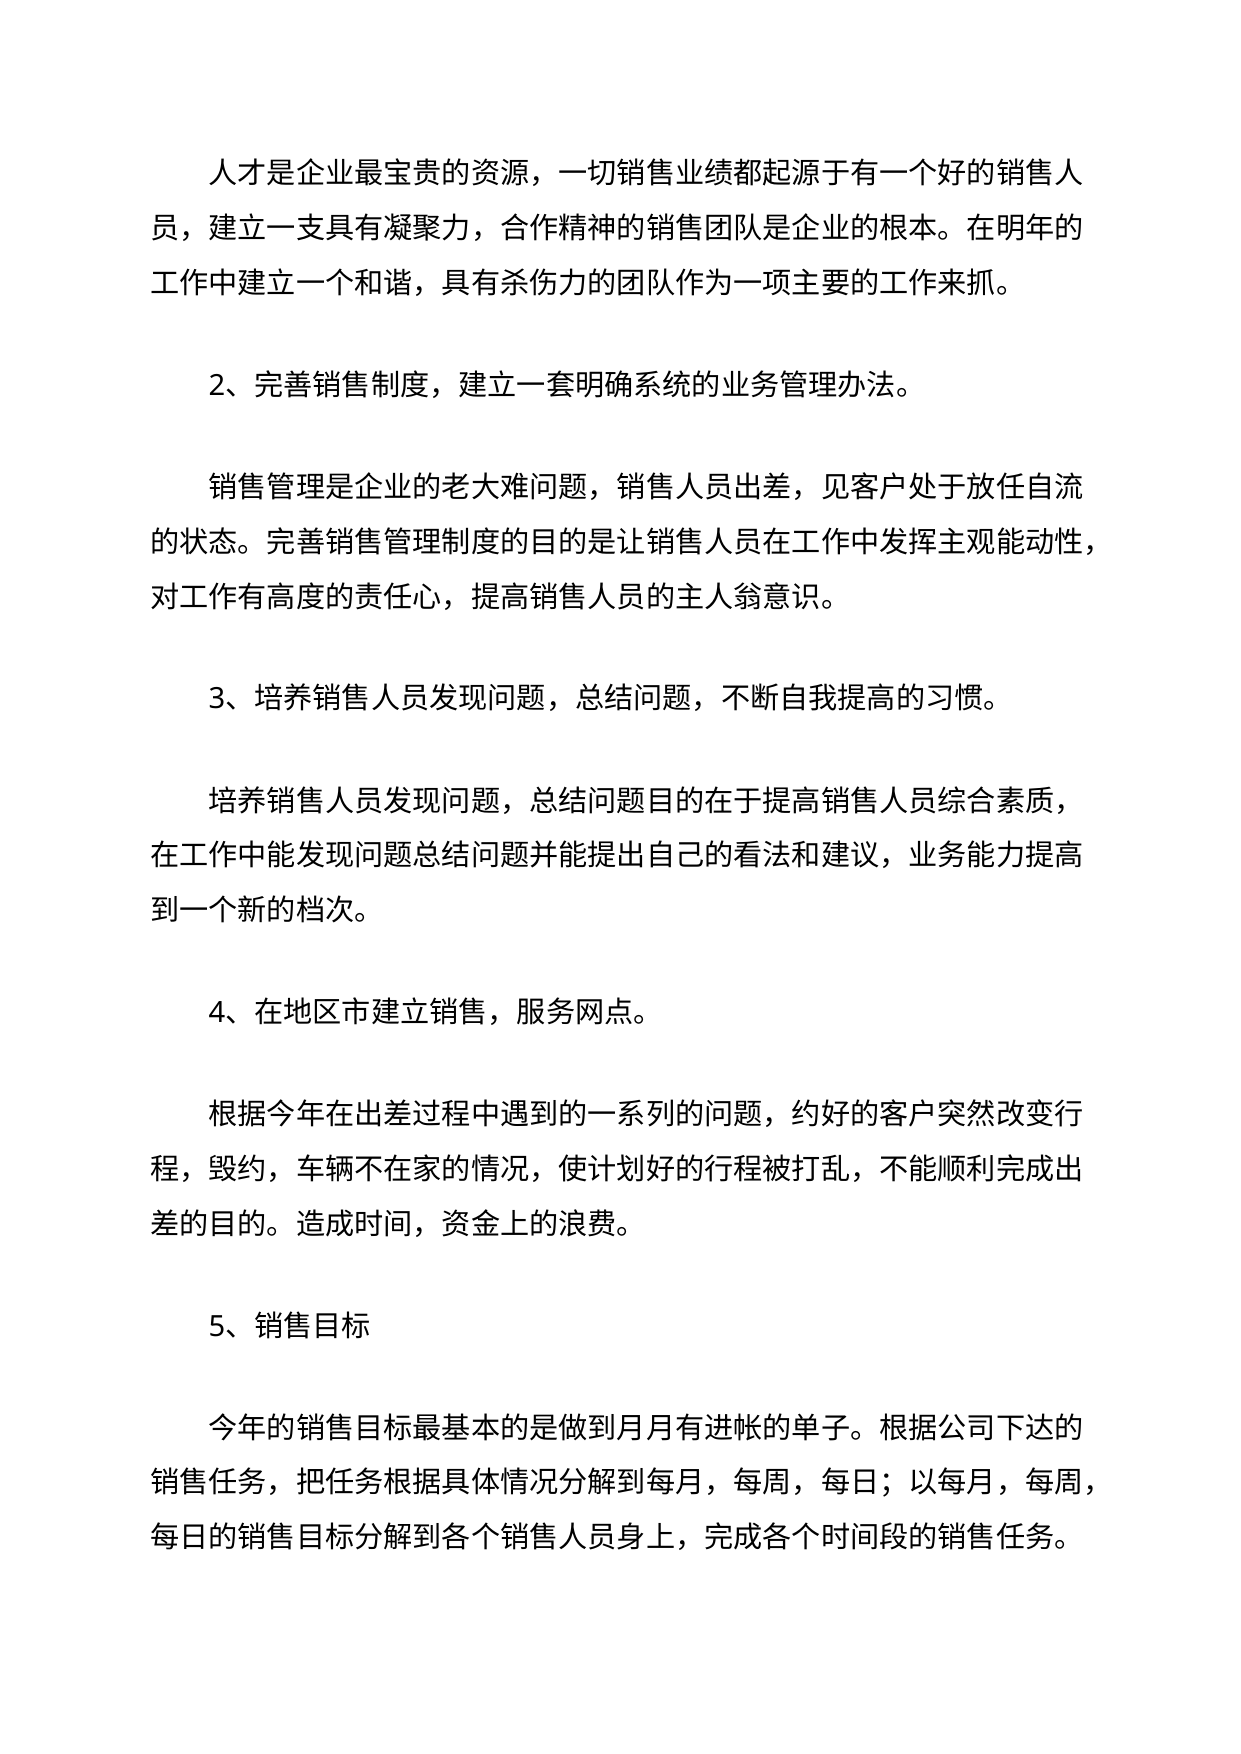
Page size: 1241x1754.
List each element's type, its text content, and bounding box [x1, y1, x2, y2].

text 5、销售目标 [150, 1302, 1090, 1344]
text 销售管理是企业的老大难问题，销售人员出差，见客户处于放任自流的状态。完善销售管理制度的目的是让销售人员在工作中发挥主观能动性，对工作有高度的责任心，提高销售人员的主人翁意识。 [150, 463, 1090, 616]
text 人才是企业最宝贵的资源，一切销售业绩都起源于有一个好的销售人员，建立一支具有凝聚力，合作精神的销售团队是企业的根本。在明年的工作中建立一个和谐，具有杀伤力的团队作为一项主要的工作来抓。 [150, 150, 1090, 302]
text 2、完善销售制度，建立一套明确系统的业务管理办法。 [150, 362, 1090, 404]
text 根据今年在出差过程中遇到的一系列的问题，约好的客户突然改变行程，毁约，车辆不在家的情况，使计划好的行程被打乱，不能顺利完成出差的目的。造成时间，资金上的浪费。 [150, 1091, 1090, 1243]
text 4、在地区市建立销售，服务网点。 [150, 989, 1090, 1031]
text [150, 1404, 1090, 1556]
text 3、培养销售人员发现问题，总结问题，不断自我提高的习惯。 [150, 675, 1090, 717]
text 培养销售人员发现问题，总结问题目的在于提高销售人员综合素质，在工作中能发现问题总结问题并能提出自己的看法和建议，业务能力提高到一个新的档次。 [150, 777, 1090, 929]
